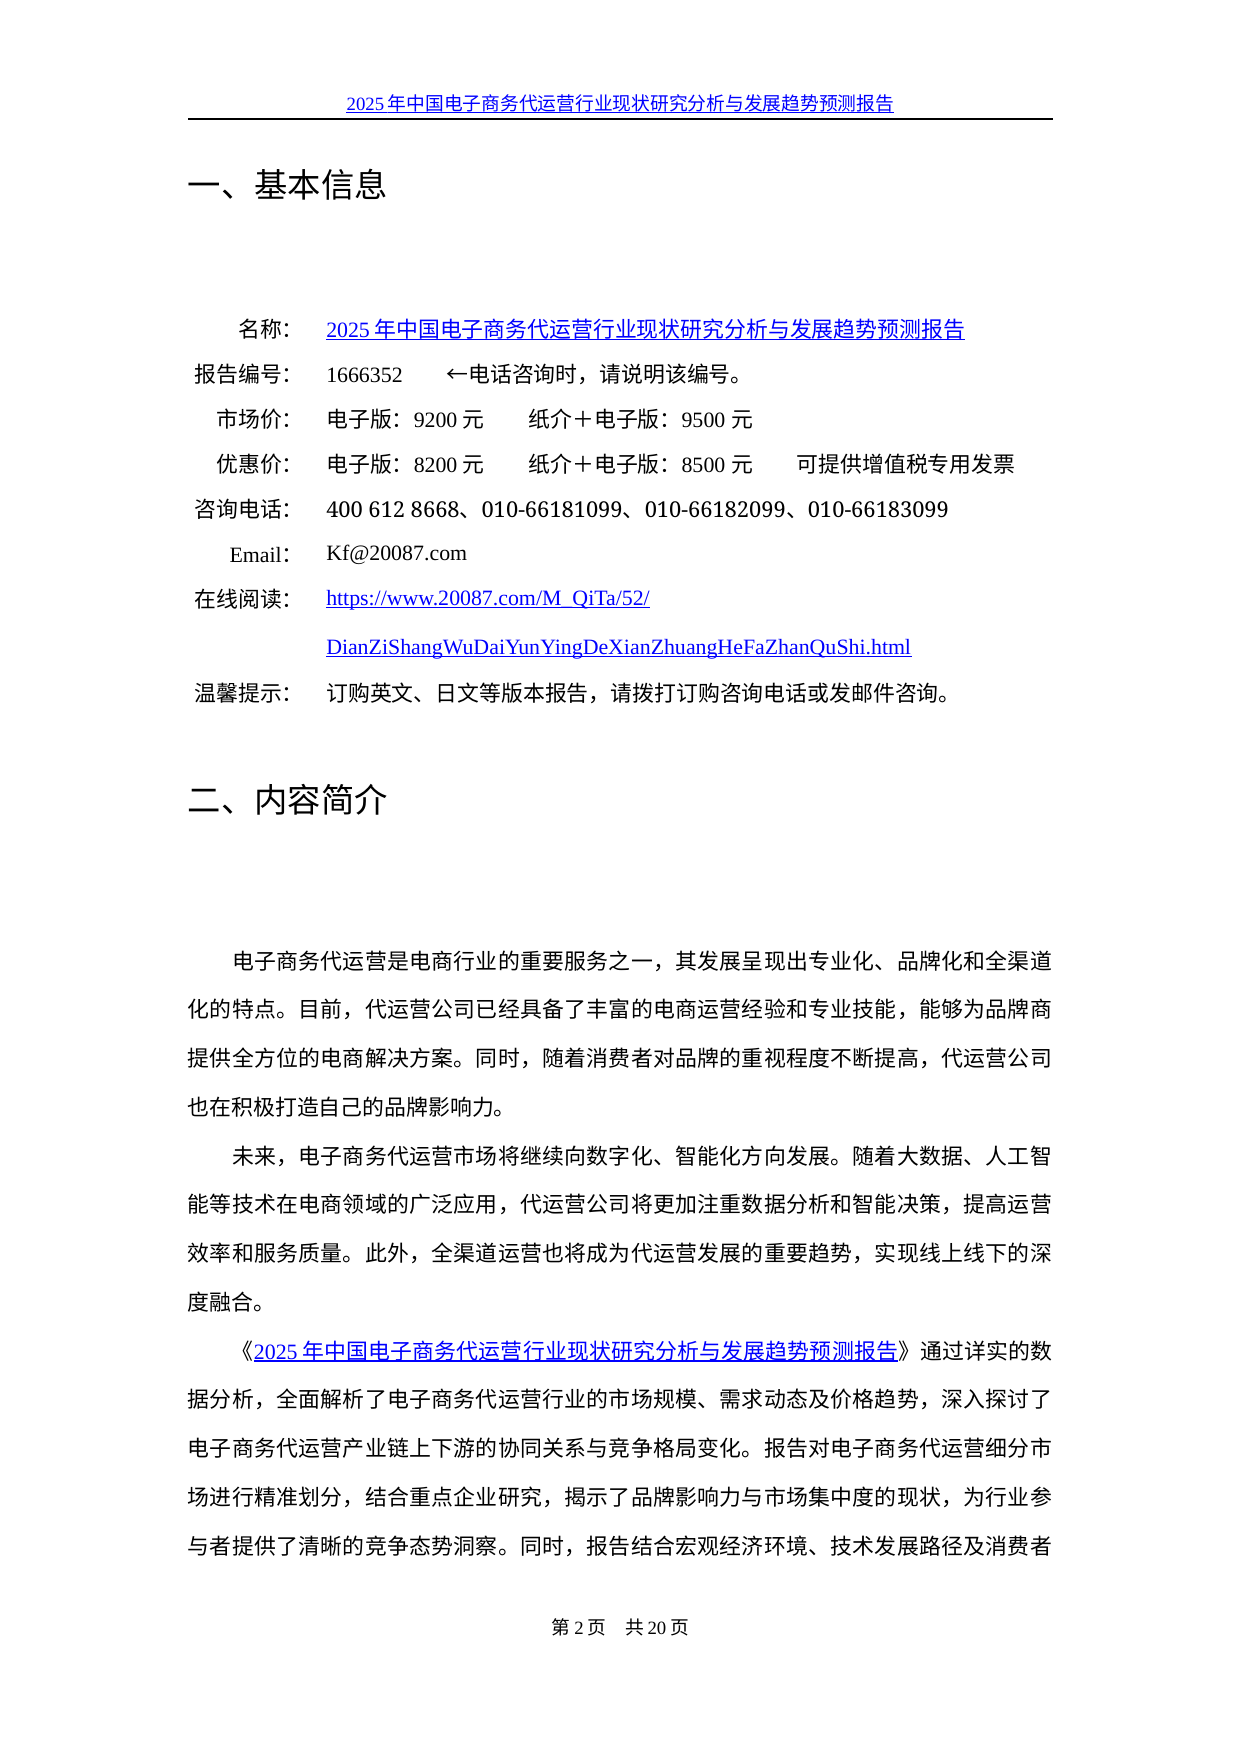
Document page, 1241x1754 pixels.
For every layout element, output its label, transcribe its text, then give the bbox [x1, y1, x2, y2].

table_cell 1666352 ←电话咨询时，请说明该编号。 [315, 357, 1073, 402]
table_cell 咨询电话： [167, 492, 315, 537]
table_cell 温馨提示： [167, 675, 315, 720]
table_header 2025年中国电子商务代运营行业现状研究分析与发展趋势预测报告 [315, 312, 1073, 357]
table_cell 电子版：8200 元 纸介＋电子版：8500 元 可提供增值税专用发票 [315, 447, 1073, 492]
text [187, 943, 1053, 1561]
table_cell 订购英文、日文等版本报告，请拨打订购咨询电话或发邮件咨询。 [315, 675, 1073, 720]
title 二、内容简介 [187, 766, 1053, 831]
table_cell Email： [167, 537, 315, 582]
table_cell 400 612 8668、010-66181099、010-66182099、010-66183099 [315, 492, 1073, 537]
table_cell 电子版：9200 元 纸介＋电子版：9500 元 [315, 402, 1073, 447]
table_cell 优惠价： [167, 447, 315, 492]
table_header 名称： [167, 312, 315, 357]
table_cell 报告编号： [167, 357, 315, 402]
table_cell [315, 582, 1073, 675]
table_cell 市场价： [167, 402, 315, 447]
table_cell Kf@20087.com [315, 537, 1073, 582]
table_cell 在线阅读： [167, 582, 315, 675]
title 一、基本信息 [187, 150, 1053, 215]
